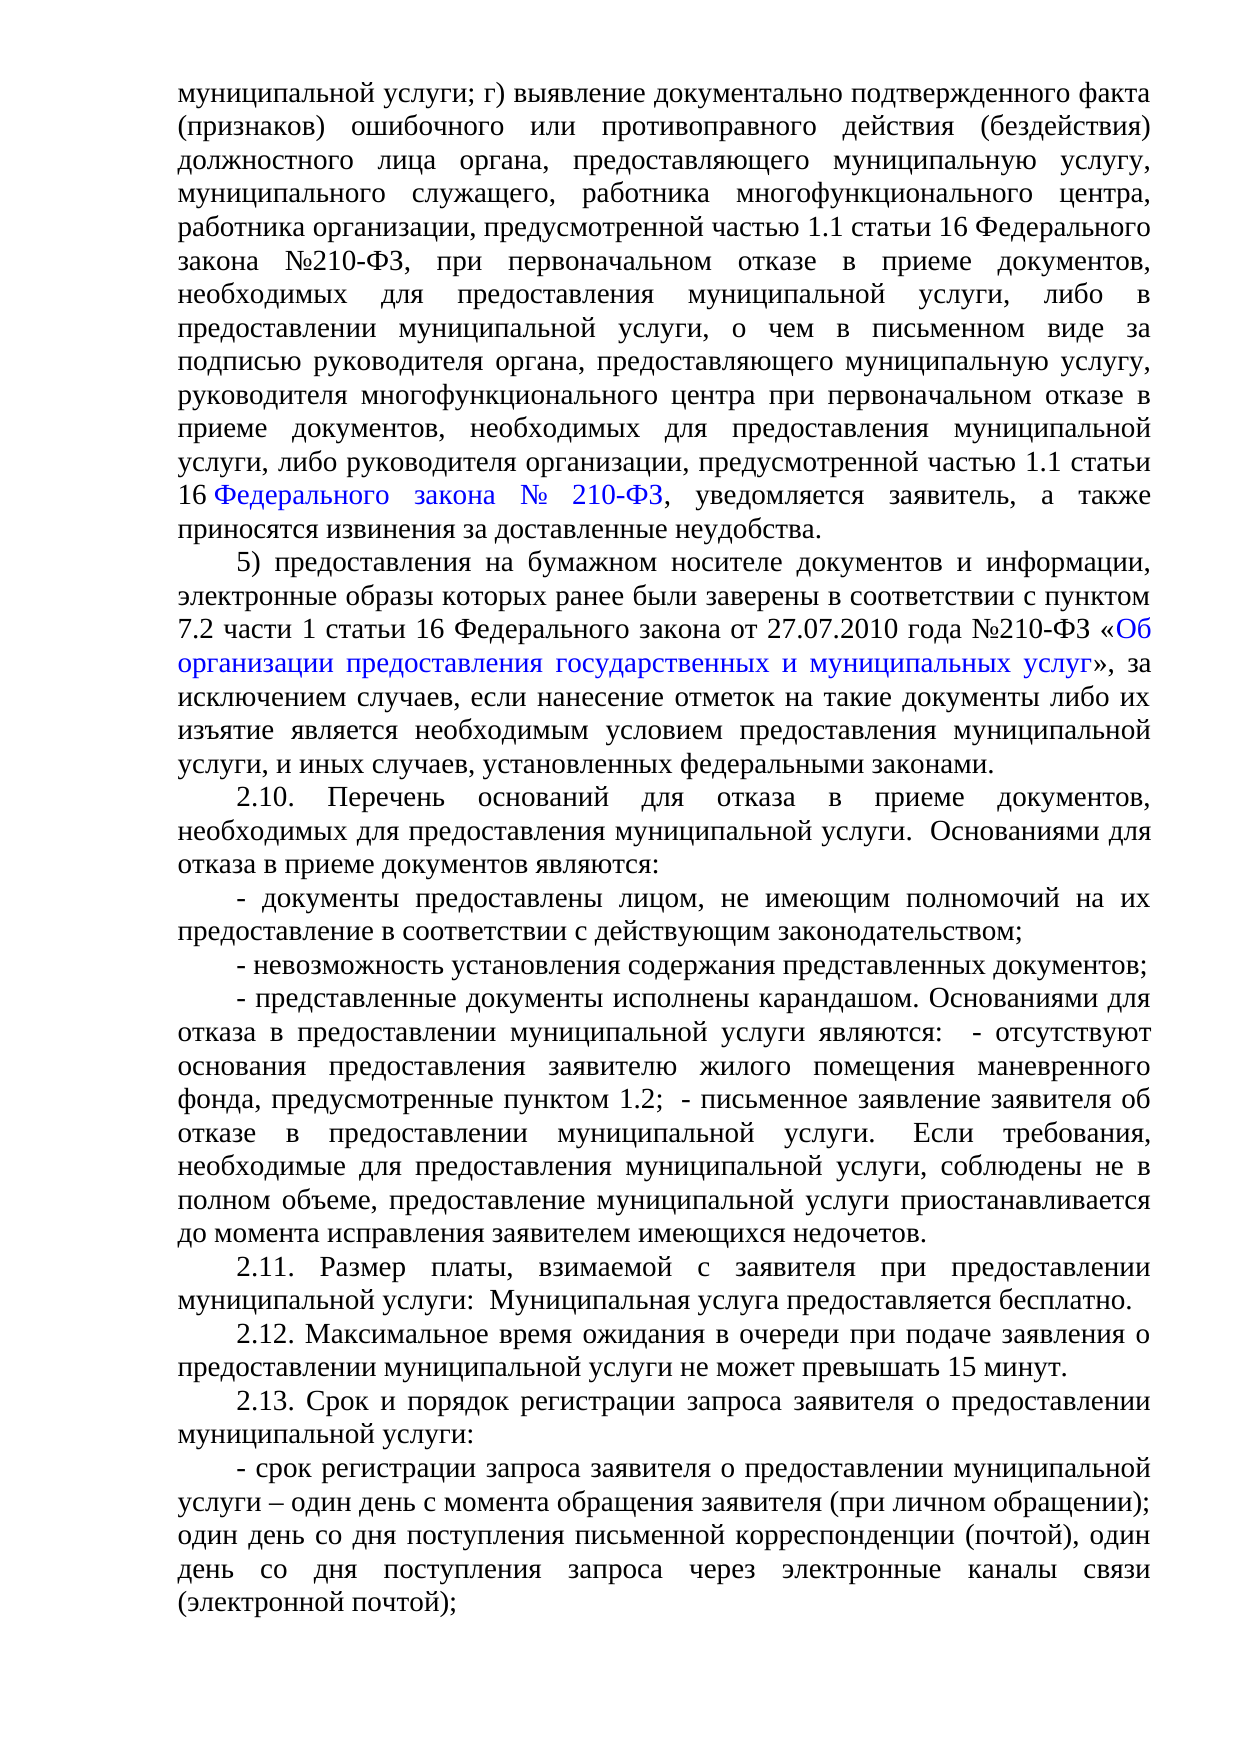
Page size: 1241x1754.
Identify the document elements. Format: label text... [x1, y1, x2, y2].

text 2.12. Максимальное время ожидания в очереди при подаче заявления о предоставлении муниципальной услуги не может превышать 15 минут. [177, 1316, 1152, 1383]
text - срок регистрации запроса заявителя о предоставлении муниципальной услуги – один день с момента обращения заявителя (при личном обращении); один день со дня поступления письменной корреспонденции (почтой), один день со дня поступления запроса через электронные каналы связи (электронной почтой); [177, 1450, 1152, 1618]
text 2.11. Размер платы, взимаемой с заявителя при предоставлении муниципальной услуги: Муниципальная услуга предоставляется бесплатно. [177, 1249, 1152, 1316]
text - невозможность установления содержания представленных документов; [177, 947, 1152, 981]
text 2.13. Срок и порядок регистрации запроса заявителя о предоставлении муниципальной услуги: [177, 1383, 1152, 1450]
text - представленные документы исполнены карандашом. Основаниями для отказа в предоставлении муниципальной услуги являются: - отсутствуют основания предоставления заявителю жилого помещения маневренного фонда, предусмотренные пунктом 1.2; - письменное заявление заявителя об отказе в предоставлении муниципальной услуги. Если требования, необходимые для предоставления муниципальной услуги, соблюдены не в полном объеме, предоставление муниципальной услуги приостанавливается до момента исправления заявителем имеющихся недочетов. [177, 981, 1152, 1249]
text 2.10. Перечень оснований для отказа в приеме документов, необходимых для предоставления муниципальной услуги. Основаниями для отказа в приеме документов являются: [177, 779, 1152, 880]
text 5) предоставления на бумажном носителе документов и информации, электронные образы которых ранее были заверены в соответствии с пунктом 7.2 части 1 статьи 16 Федерального закона от 27.07.2010 года №210-ФЗ «Об организации предоставления государственных и муниципальных услуг», за исключением случаев, если нанесение отметок на такие документы либо их изъятие является необходимым условием предоставления муниципальной услуги, и иных случаев, установленных федеральными законами. [177, 544, 1152, 779]
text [177, 75, 1152, 544]
text - документы предоставлены лицом, не имеющим полномочий на их предоставление в соответствии с действующим законодательством; [177, 880, 1152, 947]
